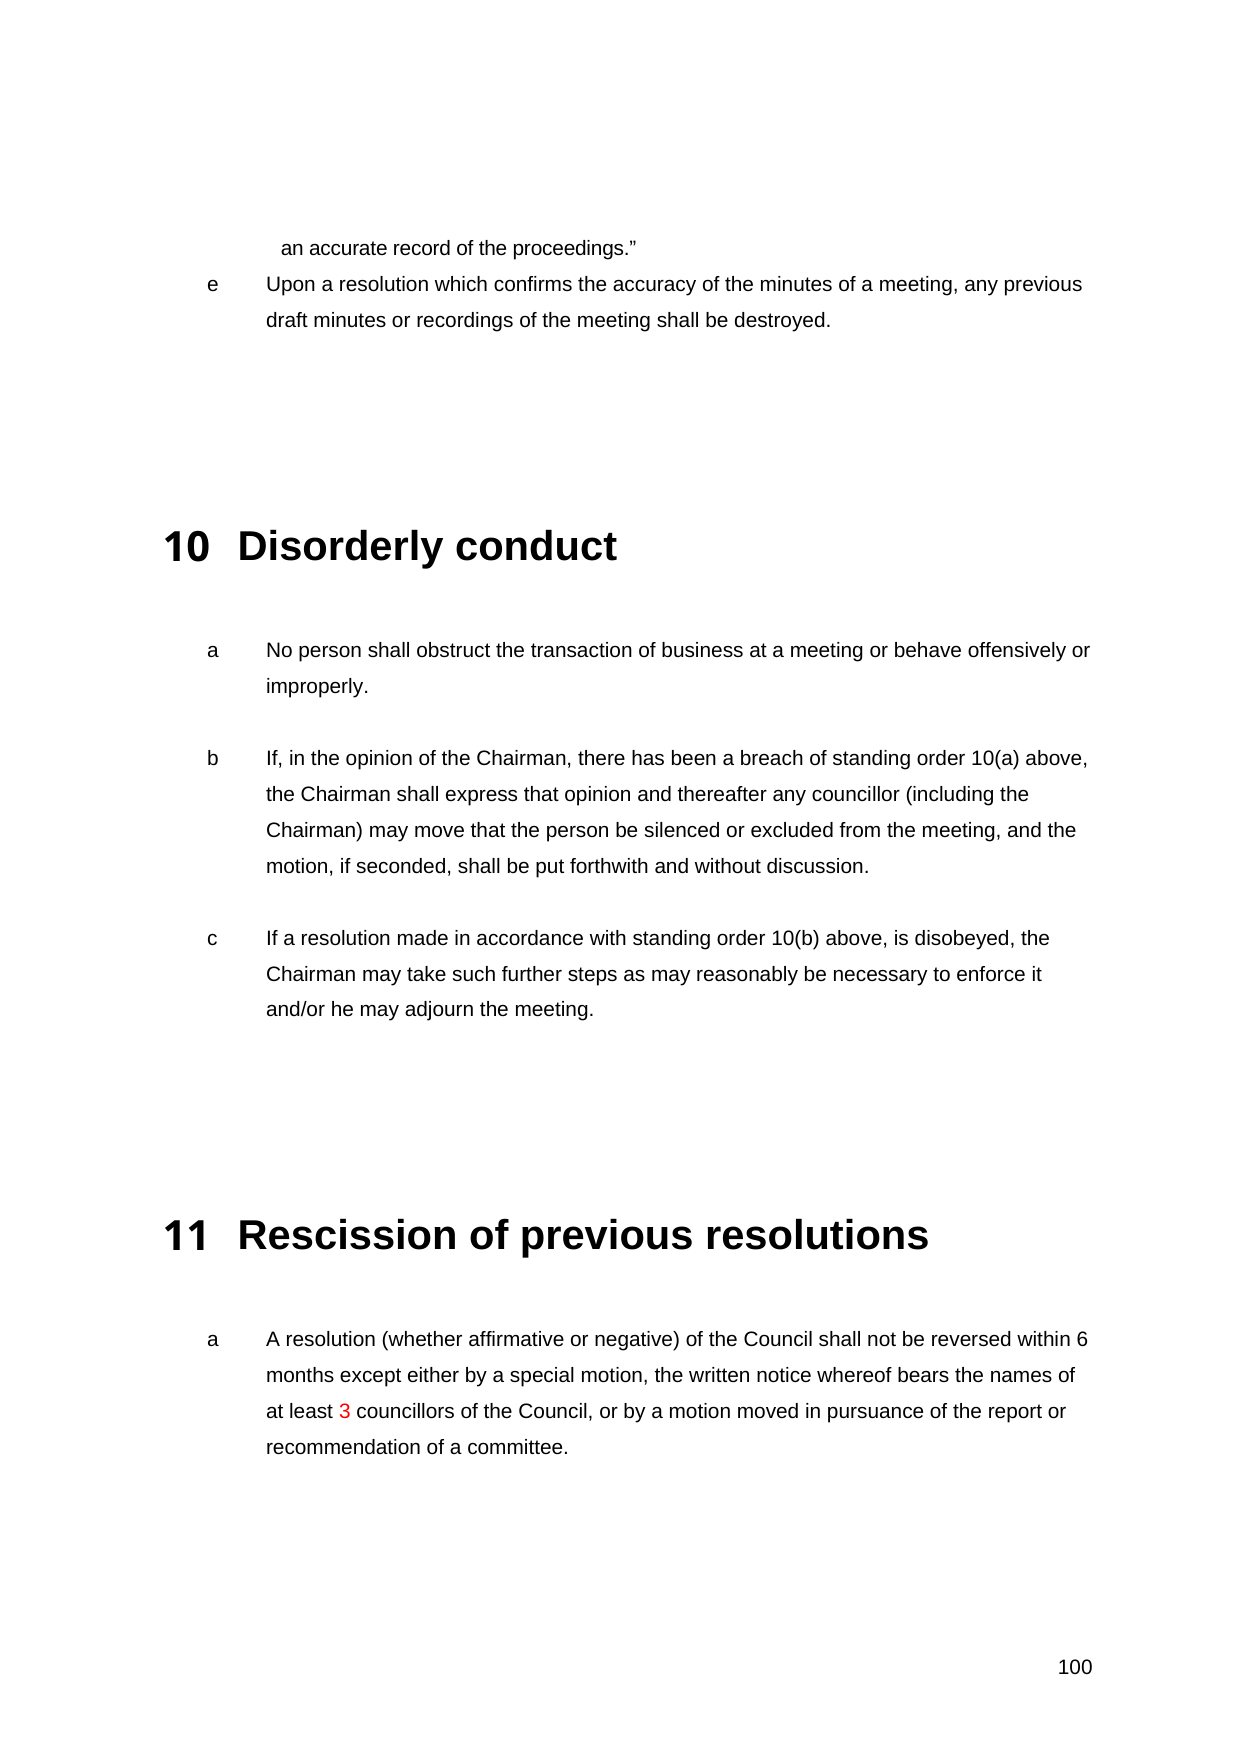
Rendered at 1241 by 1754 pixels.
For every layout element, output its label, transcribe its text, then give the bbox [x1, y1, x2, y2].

list A resolution (whether affirmative or negative) of the Council shall not be reversed within 6 months except either by a special motion, the written notice whereof bears the names of at least 3 councillors of the Council, or by a motion moved in pursuance of the report or recommendation of a committee. [207, 1327, 1092, 1459]
list If, in the opinion of the Chairman, there has been a breach of standing order 10(a) above, the Chairman shall express that opinion and thereafter any councillor (including the Chairman) may move that the person be silenced or excluded from the meeting, and the motion, if seconded, shall be put forthwith and without discussion. [207, 746, 1092, 877]
list No person shall obstruct the transaction of business at a meeting or behave offensively or improperly. [207, 638, 1092, 698]
text Disorderly conduct [162, 517, 1092, 574]
text Rescission of previous resolutions [162, 1206, 1092, 1263]
list Upon a resolution which confirms the accuracy of the minutes of a meeting, any previous draft minutes or recordings of the meeting shall be destroyed. [207, 272, 1092, 332]
list If a resolution made in accordance with standing order 10(b) above, is disobeyed, the Chairman may take such further steps as may reasonably be necessary to enforce it and/or he may adjourn the meeting. [207, 925, 1092, 1021]
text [281, 236, 1092, 260]
